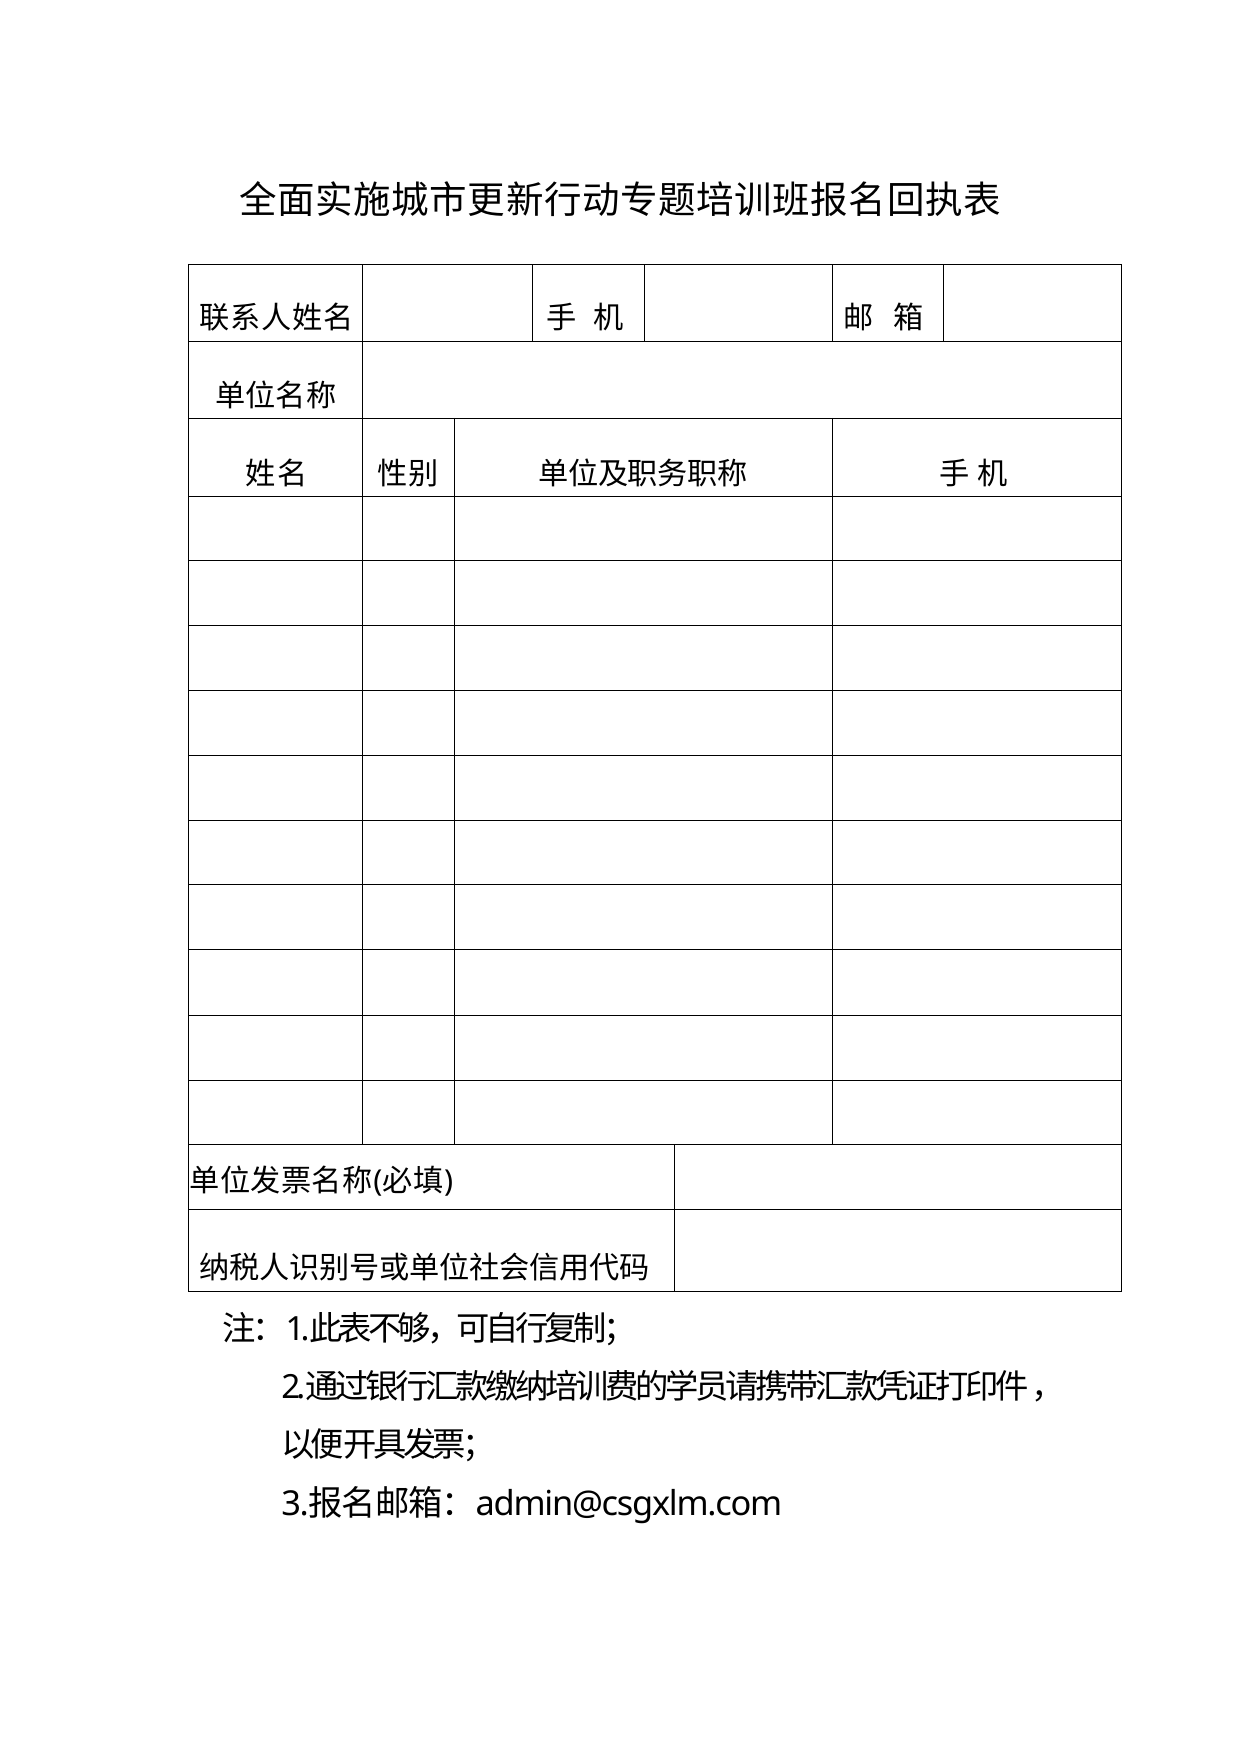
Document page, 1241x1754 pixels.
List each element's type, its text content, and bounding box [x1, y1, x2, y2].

table_cell [363, 342, 1121, 418]
table_cell 姓名 [189, 419, 362, 496]
table_cell [363, 1016, 454, 1080]
table_cell 手 机 [833, 419, 1121, 496]
table_cell [189, 561, 362, 625]
table_cell [833, 756, 1121, 819]
text 3.报名邮箱：admin@csgxlm.com [281, 1468, 1031, 1527]
table_cell [363, 756, 454, 819]
table_header 邮 箱 [833, 265, 943, 341]
table_cell [455, 561, 832, 625]
table_cell [189, 1081, 362, 1144]
table_cell 单位发票名称(必填) [189, 1145, 674, 1209]
text 注：1.此表不够，可自行复制； [223, 1293, 1052, 1352]
table_cell [833, 497, 1121, 560]
table_cell [189, 821, 362, 884]
table_cell [363, 885, 454, 948]
table_cell [363, 626, 454, 689]
table_cell [189, 885, 362, 948]
text 全面实施城市更新行动专题培训班报名回执表 [188, 166, 1052, 225]
table_cell [189, 497, 362, 560]
table_cell [675, 1145, 1121, 1209]
table_header [645, 265, 832, 341]
table_cell [455, 885, 832, 948]
table_cell [833, 821, 1121, 884]
table_cell [363, 1081, 454, 1144]
table_cell [833, 1081, 1121, 1144]
table_header 手 机 [533, 265, 644, 341]
table_cell [675, 1210, 1121, 1291]
table_cell [833, 691, 1121, 755]
table_cell [189, 756, 362, 819]
table_cell [455, 950, 832, 1015]
table_cell [833, 885, 1121, 948]
table_cell [189, 1016, 362, 1080]
table_header 联系人姓名 [189, 265, 362, 341]
table_cell [363, 497, 454, 560]
table_cell [455, 1081, 832, 1144]
table_cell [833, 1016, 1121, 1080]
table_cell [189, 950, 362, 1015]
table_cell 单位及职务职称 [455, 419, 832, 496]
table_cell [455, 821, 832, 884]
table_cell [363, 691, 454, 755]
table_cell [833, 626, 1121, 689]
text 2.通过银行汇款缴纳培训费的学员请携带汇款凭证打印件，以便开具发票； [281, 1352, 1031, 1468]
table_cell [455, 497, 832, 560]
table_cell [189, 691, 362, 755]
table_cell [189, 626, 362, 689]
table_cell [833, 561, 1121, 625]
table_cell [455, 756, 832, 819]
table_cell 单位名称 [189, 342, 362, 418]
table_cell [455, 626, 832, 689]
table_header [944, 265, 1121, 341]
table_cell [833, 950, 1121, 1015]
table_cell [363, 561, 454, 625]
table_cell [455, 1016, 832, 1080]
table_header [363, 265, 532, 341]
table_cell 纳税人识别号或单位社会信用代码 [189, 1210, 674, 1291]
table_cell [363, 950, 454, 1015]
table_cell [363, 821, 454, 884]
table_cell 性别 [363, 419, 454, 496]
table_cell [455, 691, 832, 755]
